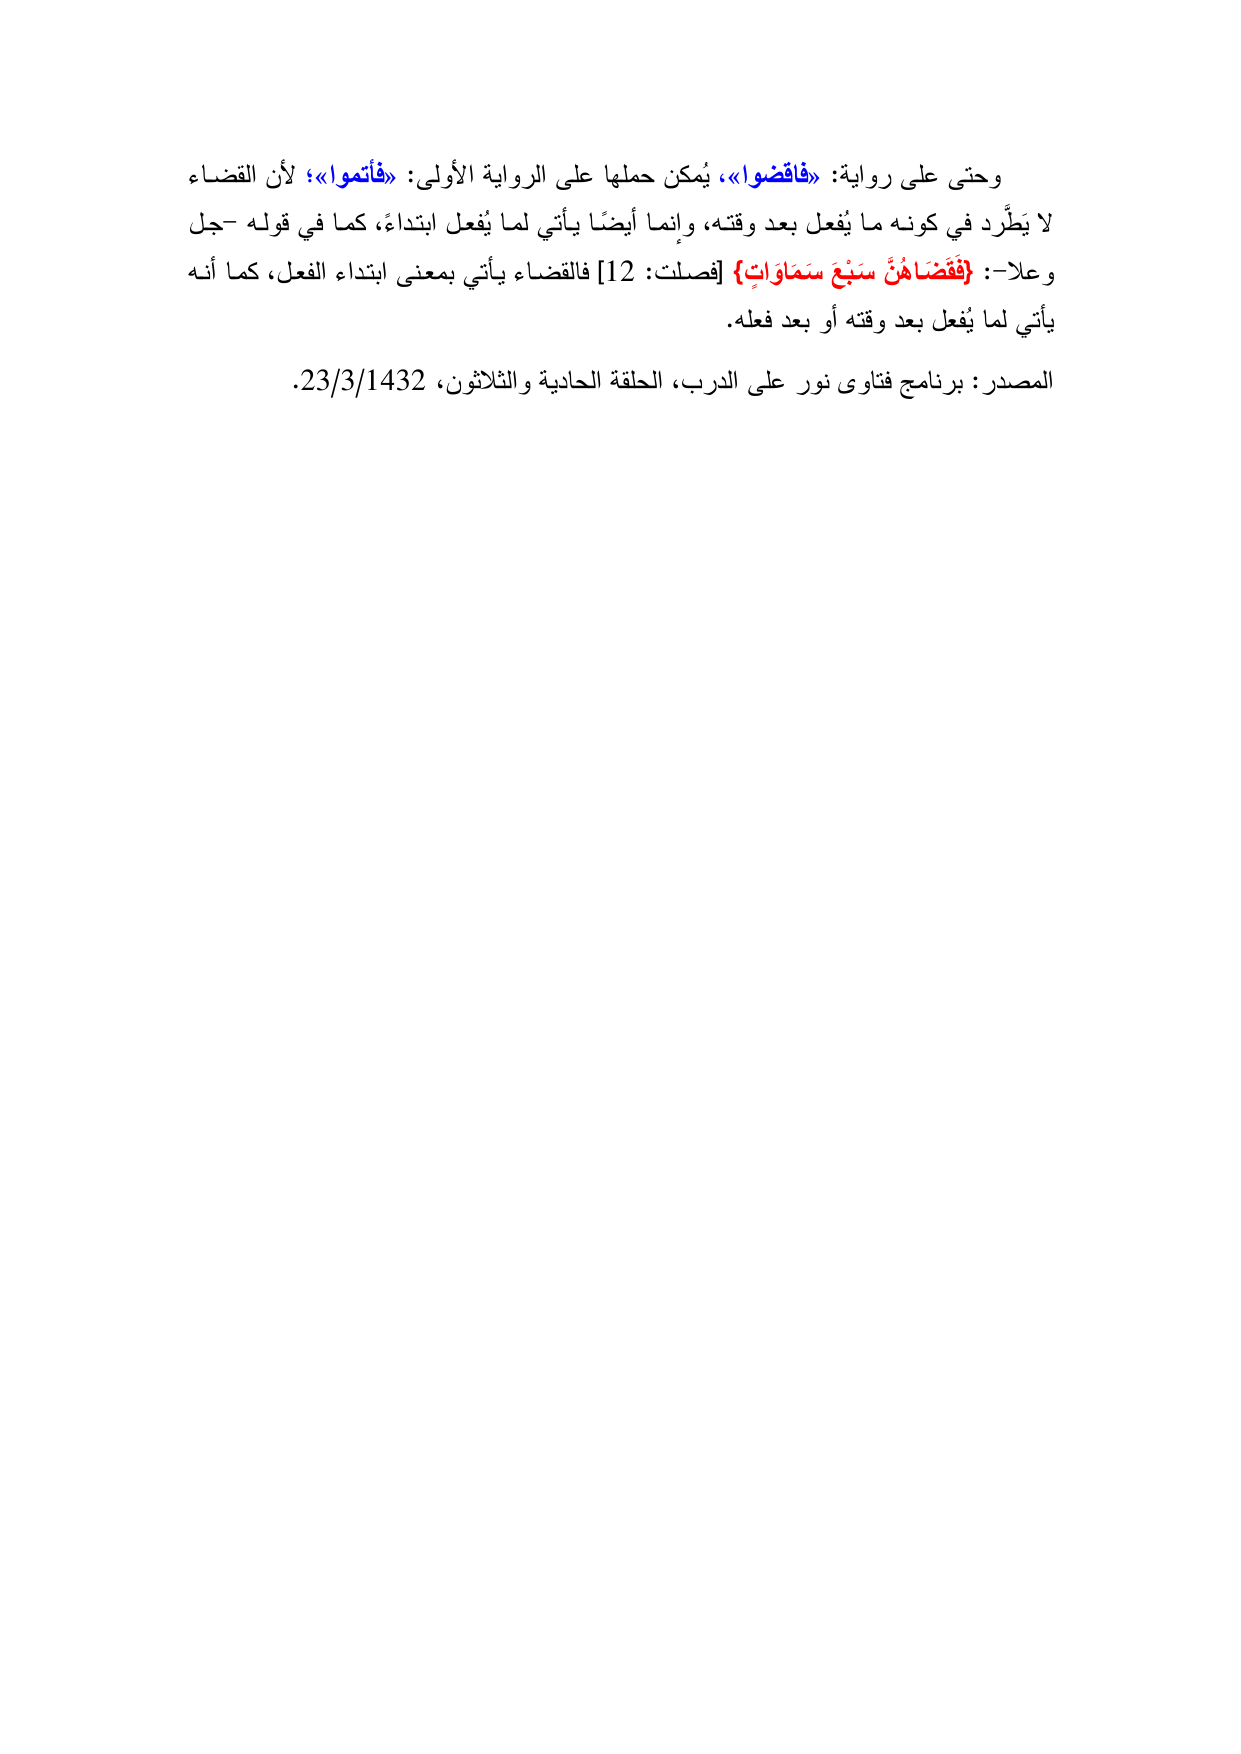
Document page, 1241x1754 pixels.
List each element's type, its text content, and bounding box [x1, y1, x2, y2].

text وحتى على رواية: «فاقضوا»، يُمكن حملها على الرواية الأولى: «فأتموا»؛ لأن القضاء لا يَطَّرد في كونه ما يُفعل بعد وقته، وإنما أيضًا يأتي لما يُفعل ابتداءً، كما في قوله -جل وعلا-: {فَقَضَاهُنَّ سَبْعَ سَمَاوَاتٍ} [فصلت: 12] فالقضاء يأتي بمعنى ابتداء الفعل، كما أنه يأتي لما يُفعل بعد وقته أو بعد فعله. [187, 150, 1053, 344]
text المصدر: برنامج فتاوى نور على الدرب، الحلقة الحادية والثلاثون، 23/3/1432. [187, 356, 1053, 404]
